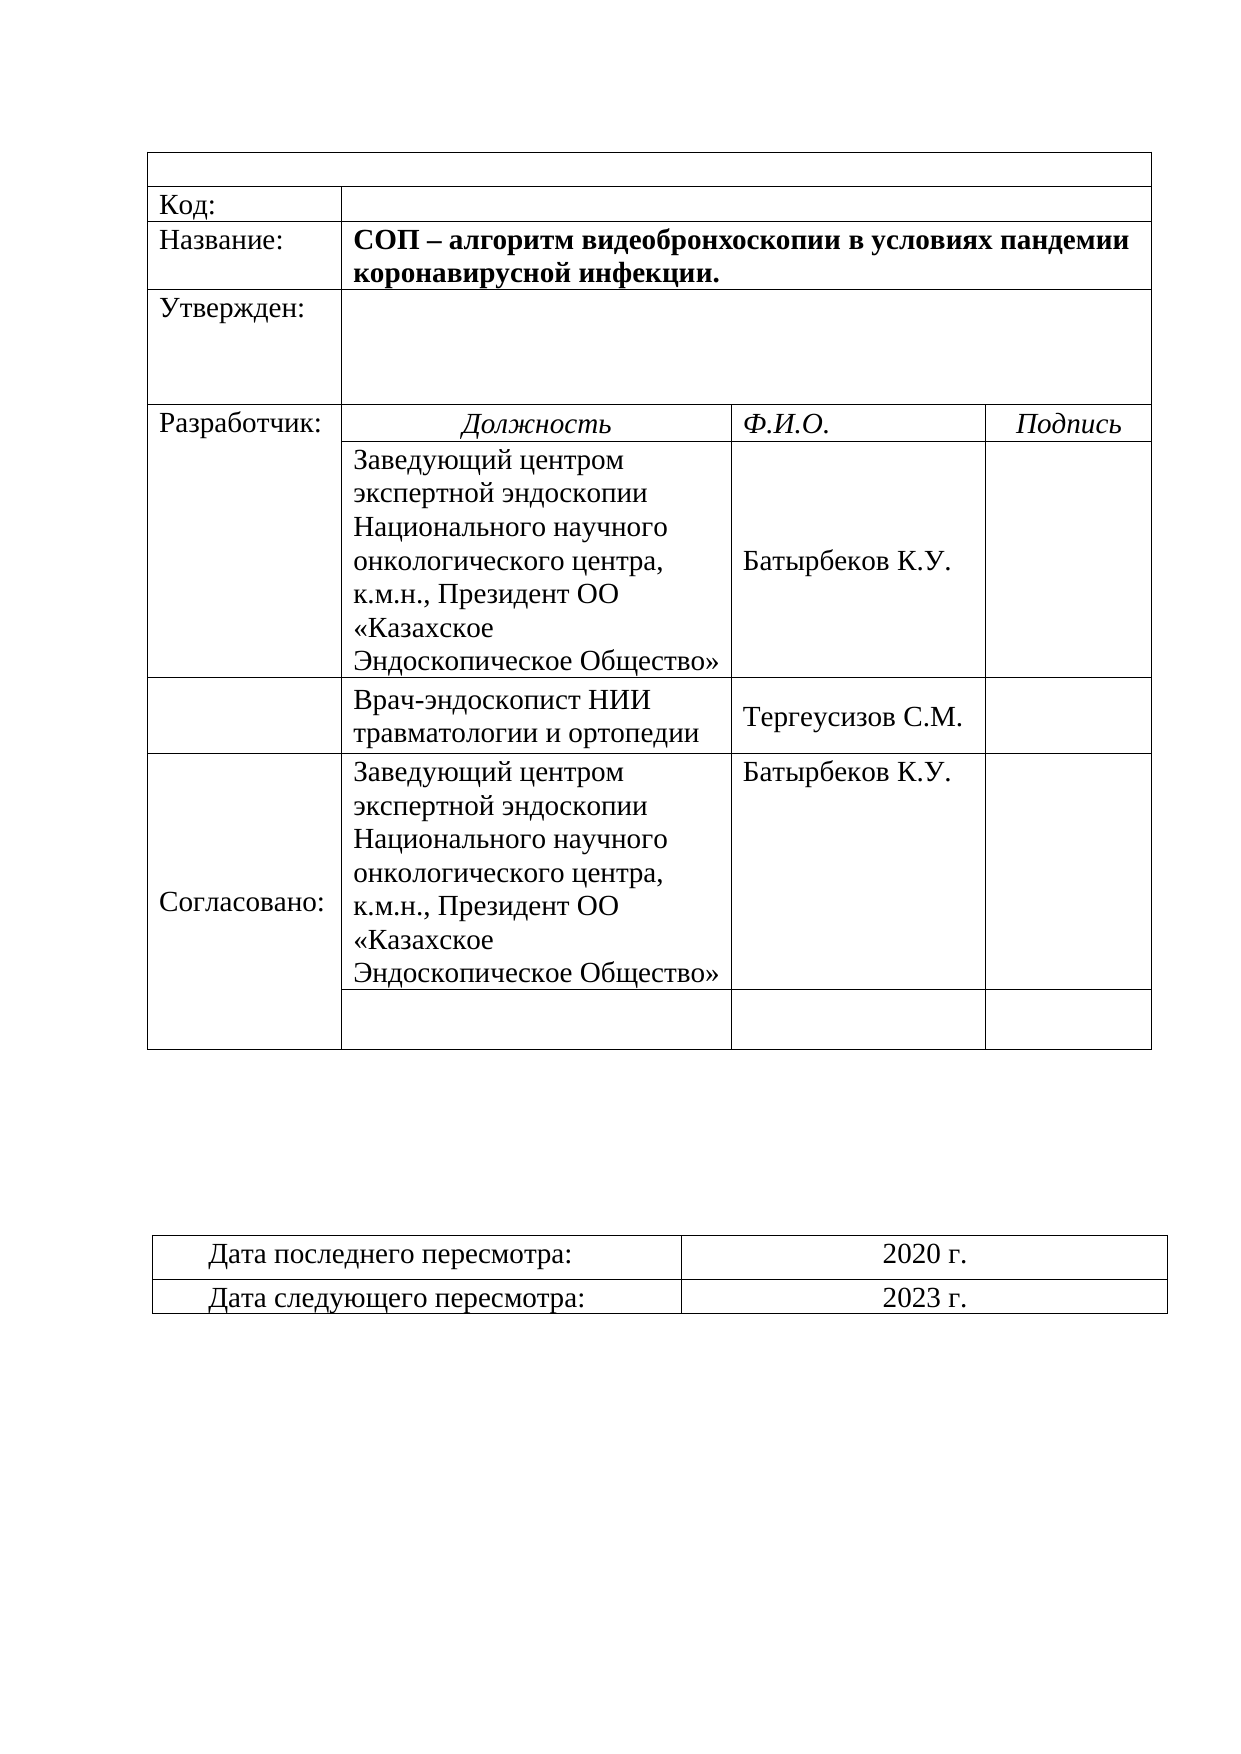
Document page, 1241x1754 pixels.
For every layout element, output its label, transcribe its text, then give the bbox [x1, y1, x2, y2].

table_cell [148, 678, 341, 753]
table_cell Заведующий центром экспертной эндоскопии Национального научного онкологического центра, к.м.н., Президент ОО «Казахское Эндоскопическое Общество» [342, 442, 731, 677]
table_cell Ф.И.О. [732, 405, 985, 441]
table_cell Врач-эндоскопист НИИ травматологии и ортопедии [342, 678, 731, 753]
table_cell [986, 990, 1151, 1049]
table_cell [342, 187, 1151, 221]
table_cell [986, 754, 1151, 989]
table_cell Утвержден: [148, 290, 341, 404]
table_cell Тергеусизов С.М. [732, 678, 985, 753]
table_cell Должность [342, 405, 731, 441]
table_cell СОП – алгоритм видеобронхоскопии в условиях пандемии коронавирусной инфекции. [342, 222, 1151, 289]
table_cell Батырбеков К.У. [732, 754, 985, 989]
table_header Дата последнего пересмотра: [153, 1236, 681, 1279]
table_cell [342, 290, 1151, 404]
table_cell 2023 г. [682, 1280, 1167, 1313]
table_cell [986, 678, 1151, 753]
table_cell [342, 990, 731, 1049]
table_header [148, 153, 1151, 186]
table_cell Согласовано: [148, 754, 341, 1049]
table_cell Разработчик: [148, 405, 341, 677]
table_cell Подпись [986, 405, 1151, 441]
table_cell Заведующий центром экспертной эндоскопии Национального научного онкологического центра, к.м.н., Президент ОО «Казахское Эндоскопическое Общество» [342, 754, 731, 989]
table_cell [986, 442, 1151, 677]
table_cell Дата следующего пересмотра: [153, 1280, 681, 1313]
table_header 2020 г. [682, 1236, 1167, 1279]
table_cell Батырбеков К.У. [732, 442, 985, 677]
table_cell Название: [148, 222, 341, 289]
table_cell [732, 990, 985, 1049]
table_cell Код: [148, 187, 341, 221]
